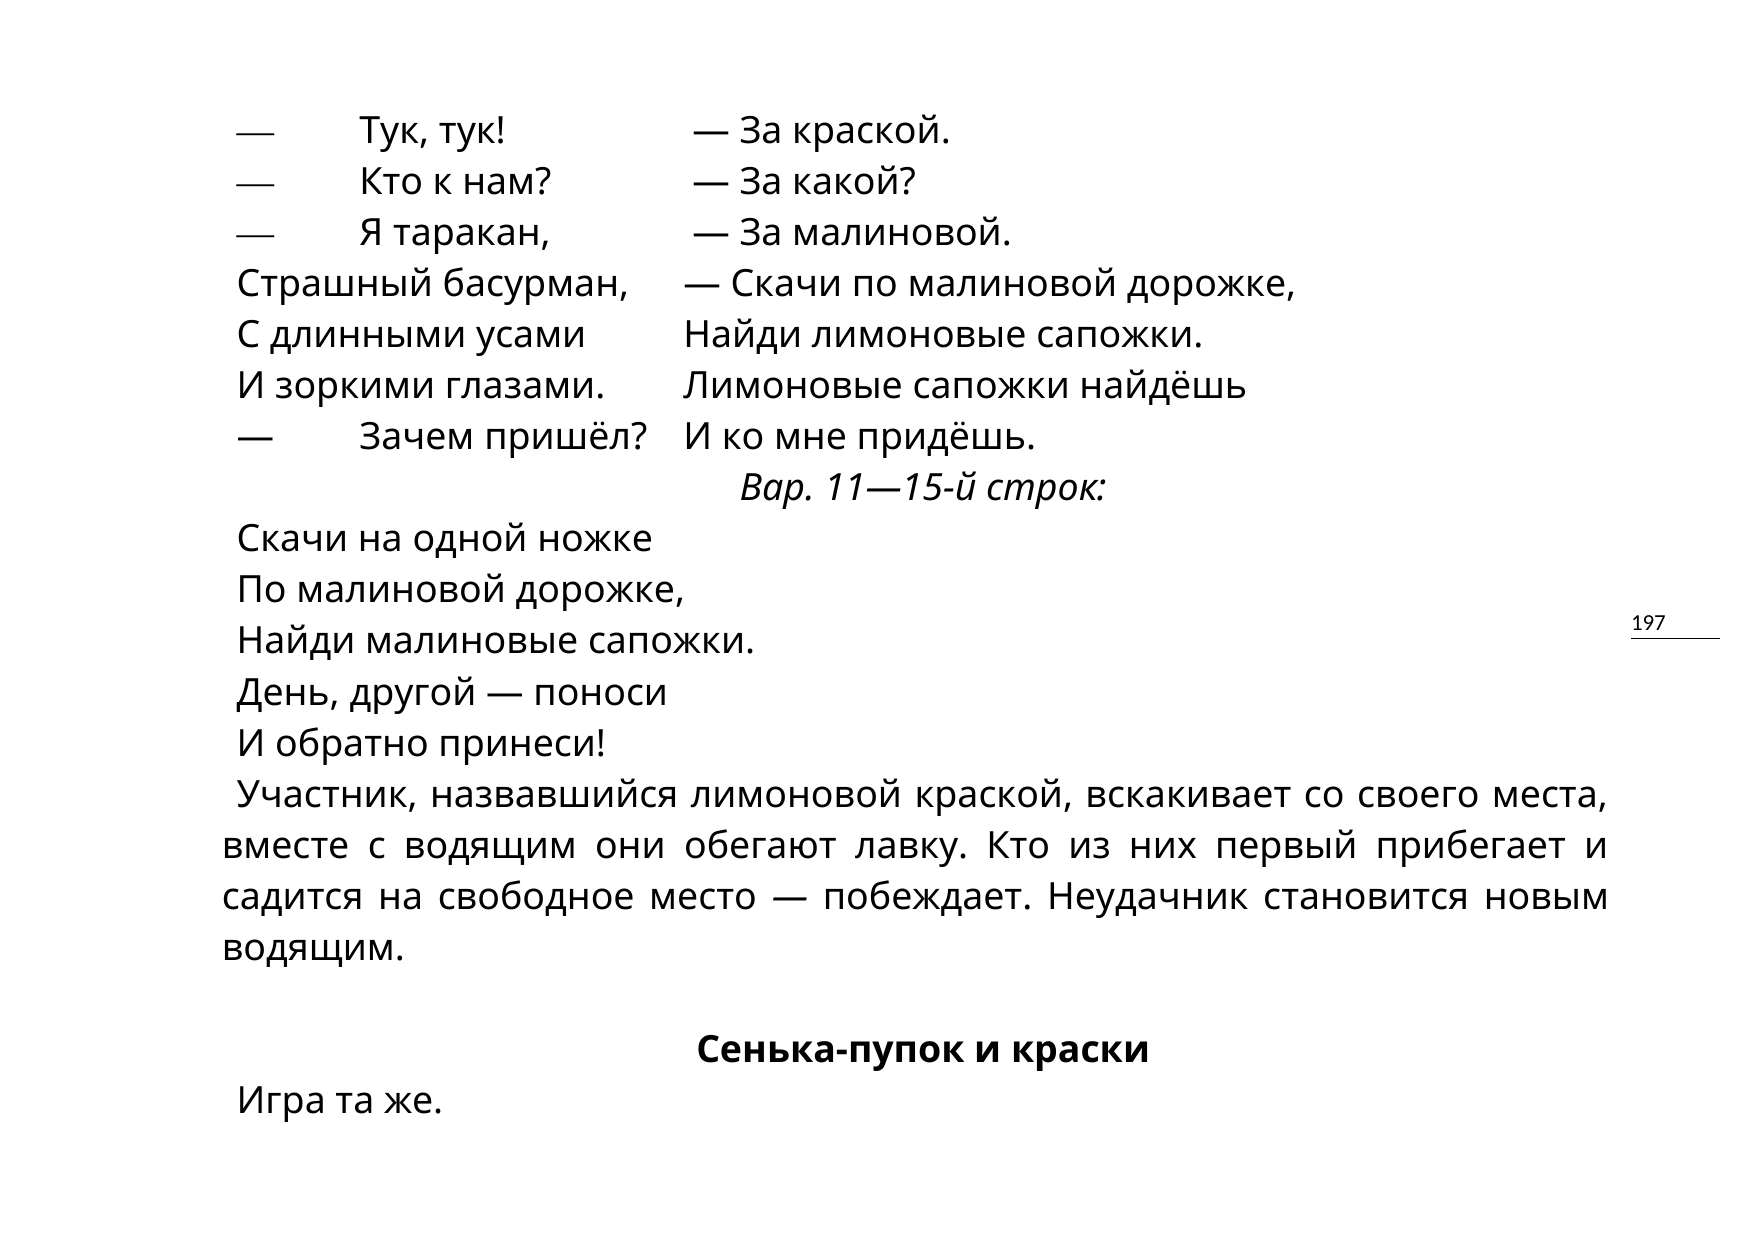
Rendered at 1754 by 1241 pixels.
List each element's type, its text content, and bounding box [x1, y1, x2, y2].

text Вар. 11—15-й строк: [222, 461, 1609, 512]
text Сенька-пупок и краски [222, 1022, 1609, 1073]
text По малиновой дорожке, [222, 563, 1609, 614]
text И зоркими глазами. Лимоновые сапожки найдёшь [222, 359, 1609, 410]
text Страшный басурман, — Скачи по малиновой дорожке, [222, 257, 1609, 308]
list Тук, тук! — За краской. [222, 103, 1609, 154]
text Участник, назвавшийся лимоновой краской, вскакивает со своего места, вместе с водящим они обегают лавку. Кто из них первый прибегает и садится на свободное место — побеждает. Неудачник становится новым водящим. [222, 767, 1609, 971]
text День, другой — поноси [222, 665, 1609, 716]
text Скачи на одной ножке [222, 512, 1609, 563]
text И обратно принеси! [222, 716, 1609, 767]
list Кто к нам? — За какой? [222, 154, 1609, 206]
text — Зачем пришёл? И ко мне придёшь. [222, 410, 1609, 461]
text С длинными усами Найди лимоновые сапожки. [222, 308, 1609, 359]
text Найди малиновые сапожки. [222, 614, 1609, 665]
text Игра та же. [222, 1073, 1609, 1124]
list Я таракан, — За малиновой. [222, 206, 1609, 257]
